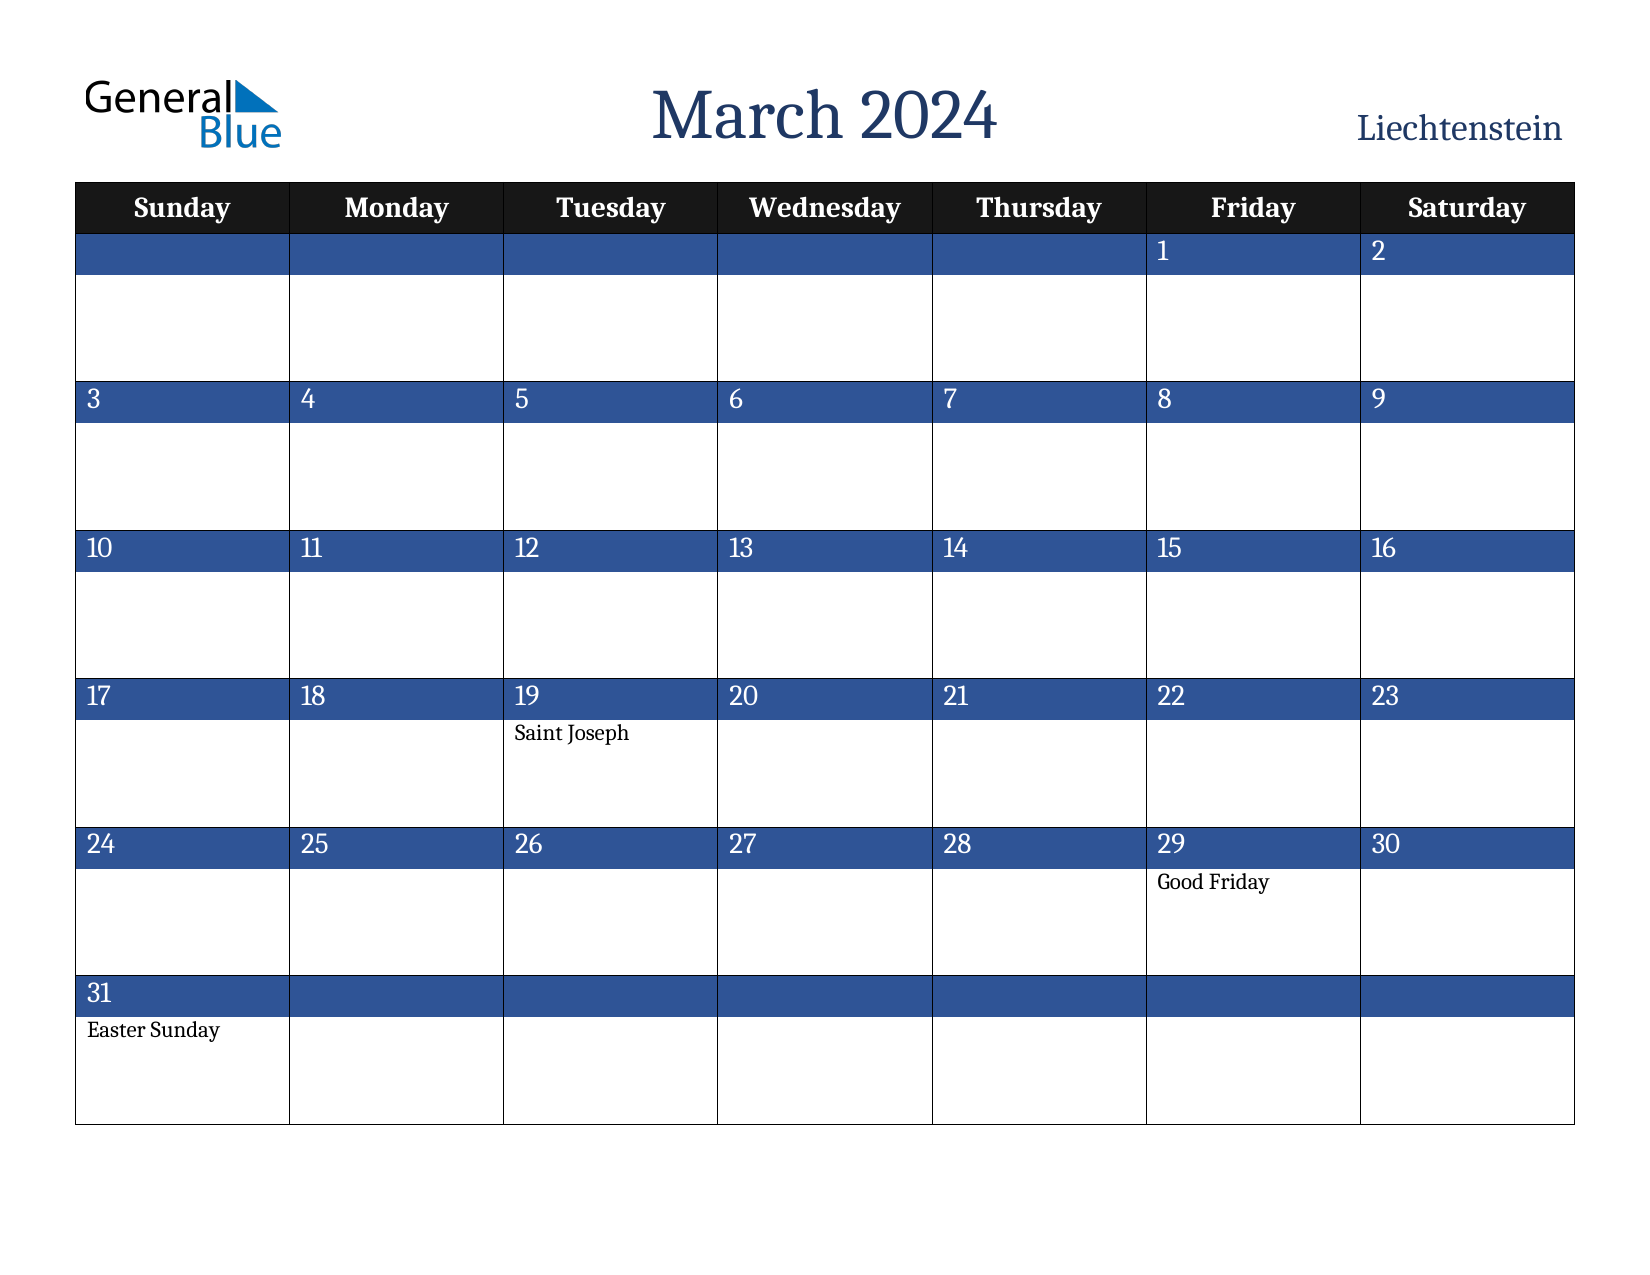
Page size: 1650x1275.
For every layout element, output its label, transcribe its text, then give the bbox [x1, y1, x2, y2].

table_cell 27 [718, 828, 932, 869]
table_cell [504, 275, 717, 381]
table_cell 13 [718, 531, 932, 572]
table_cell 25 [290, 828, 503, 869]
table_cell 11 [290, 531, 503, 572]
table_cell [933, 1017, 1146, 1123]
table_cell [1147, 275, 1360, 381]
table_cell [933, 720, 1146, 827]
table_cell [290, 572, 503, 678]
table_cell 17 [76, 679, 289, 720]
table_cell [76, 275, 289, 381]
table_cell Saturday [1361, 183, 1574, 233]
table_cell [76, 869, 289, 975]
table_cell [718, 869, 932, 975]
table_header [76, 75, 503, 182]
table_cell 8 [1147, 382, 1360, 423]
table_cell [290, 275, 503, 381]
table_cell [933, 869, 1146, 975]
table_cell [1361, 1017, 1574, 1123]
table_cell [933, 423, 1146, 530]
table_cell 26 [504, 828, 717, 869]
table_cell [1361, 275, 1574, 381]
table_cell 15 [1147, 531, 1360, 572]
table_cell [1361, 869, 1574, 975]
table_cell 22 [1147, 679, 1360, 720]
table_cell [1361, 720, 1574, 827]
table_cell [718, 423, 932, 530]
table_cell Friday [1147, 183, 1360, 233]
table_cell 20 [718, 679, 932, 720]
table_cell [718, 275, 932, 381]
table_cell Easter Sunday [76, 1017, 289, 1123]
table_cell [1147, 976, 1360, 1017]
table_cell 28 [933, 828, 1146, 869]
table_cell [76, 423, 289, 530]
table_cell 10 [76, 531, 289, 572]
table_cell [1147, 1017, 1360, 1123]
table_cell 2 [1361, 234, 1574, 275]
table_cell [76, 572, 289, 678]
table_cell 19 [504, 679, 717, 720]
table_cell 12 [504, 531, 717, 572]
table_cell [76, 234, 289, 275]
table_cell [1147, 572, 1360, 678]
table_cell [1361, 423, 1574, 530]
table_cell [504, 234, 717, 275]
table_cell [933, 234, 1146, 275]
table_cell [290, 234, 503, 275]
table_cell [290, 423, 503, 530]
table_cell [718, 976, 932, 1017]
table_cell [718, 720, 932, 827]
picture [86, 80, 281, 148]
table_cell 30 [1361, 828, 1574, 869]
table_cell Wednesday [718, 183, 932, 233]
table_cell [504, 423, 717, 530]
table_cell 14 [933, 531, 1146, 572]
table_cell 6 [718, 382, 932, 423]
table_cell 24 [76, 828, 289, 869]
table_cell [504, 976, 717, 1017]
table_cell [933, 572, 1146, 678]
table_cell Saint Joseph [504, 720, 717, 827]
table_cell 21 [933, 679, 1146, 720]
table_cell [933, 275, 1146, 381]
table_cell Tuesday [504, 183, 717, 233]
table_cell Thursday [933, 183, 1146, 233]
table_cell 5 [504, 382, 717, 423]
table_header March 2024 [504, 75, 1146, 182]
table_cell 4 [290, 382, 503, 423]
table_cell [718, 572, 932, 678]
table_cell [718, 1017, 932, 1123]
table_cell [718, 234, 932, 275]
table_cell Sunday [76, 183, 289, 233]
table_cell [290, 976, 503, 1017]
table_cell [76, 720, 289, 827]
table_cell 9 [1361, 382, 1574, 423]
table_cell 16 [1361, 531, 1574, 572]
table_cell 7 [933, 382, 1146, 423]
table_cell 31 [76, 976, 289, 1017]
table_cell [1147, 720, 1360, 827]
table_header Liechtenstein [1146, 75, 1574, 182]
table_cell Good Friday [1147, 869, 1360, 975]
table_cell 29 [1147, 828, 1360, 869]
table_cell [1361, 572, 1574, 678]
table_cell [1361, 976, 1574, 1017]
table_cell [933, 976, 1146, 1017]
table_cell [504, 869, 717, 975]
table_cell Monday [290, 183, 503, 233]
table_cell [290, 869, 503, 975]
table_cell [290, 1017, 503, 1123]
table_cell 1 [1147, 234, 1360, 275]
table_cell [1147, 423, 1360, 530]
table_cell [504, 1017, 717, 1123]
table_cell [290, 720, 503, 827]
table_cell 23 [1361, 679, 1574, 720]
table_cell 3 [76, 382, 289, 423]
table_cell [504, 572, 717, 678]
table_cell 18 [290, 679, 503, 720]
